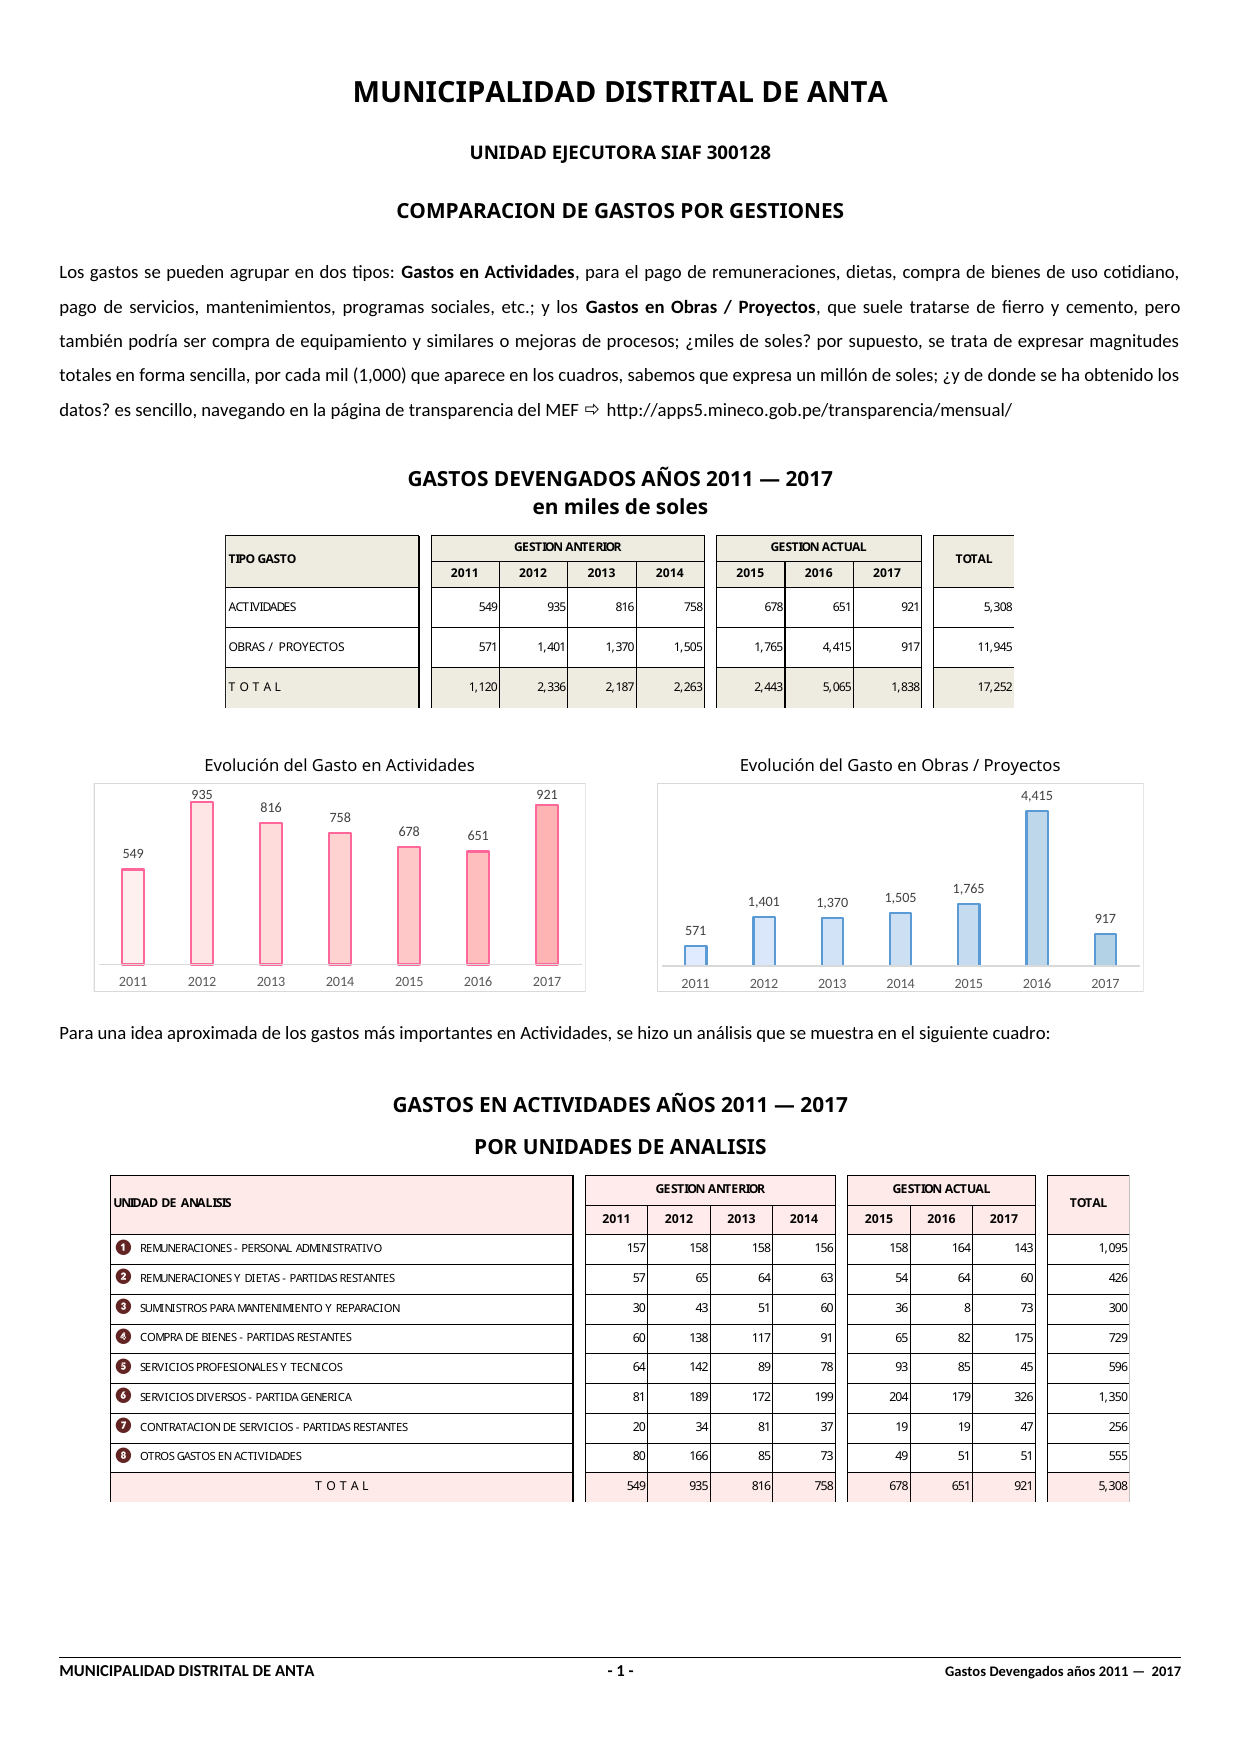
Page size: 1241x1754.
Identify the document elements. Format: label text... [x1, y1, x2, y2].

text Para una idea aproximada de los gastos más importantes en Actividades, se hizo un análisis que se muestra en el siguiente cuadro: [59, 1021, 1181, 1044]
text UNIDAD EJECUTORA SIAF 300128 [59, 139, 1181, 164]
text en miles de soles [59, 492, 1181, 521]
table_cell [620, 783, 1180, 998]
text Los gastos se pueden agrupar en dos tipos: Gastos en Actividades, para el pago de remuneraciones, dietas, compra de bienes de uso cotidiano, pago de servicios, mantenimientos, programas sociales, etc.; y los Gastos en Obras / Proyectos, que suele tratarse de fierro y cemento, pero también podría ser compra de equipamiento y similares o mejoras de procesos; ¿miles de soles? por supuesto, se trata de expresar magnitudes totales en forma sencilla, por cada mil (1,000) que aparece en los cuadros, sabemos que expresa un millón de soles; ¿y de donde se ha obtenido los datos? es sencillo, navegando en la página de transparencia del MEF http://apps5.mineco.gob.pe/transparencia/mensual/ [59, 261, 1181, 421]
text GASTOS EN ACTIVIDADES AÑOS 2011 — 2017 [59, 1090, 1181, 1118]
table_header Evolución del Gasto en Actividades [59, 754, 620, 783]
text MUNICIPALIDAD DISTRITAL DE ANTA [59, 71, 1181, 111]
text COMPARACION DE GASTOS POR GESTIONES [59, 197, 1181, 225]
table_header Evolución del Gasto en Obras / Proyectos [620, 754, 1180, 783]
table_cell [59, 783, 620, 998]
text GASTOS DEVENGADOS AÑOS 2011 — 2017 [59, 464, 1181, 492]
text POR UNIDADES DE ANALISIS [59, 1132, 1181, 1161]
